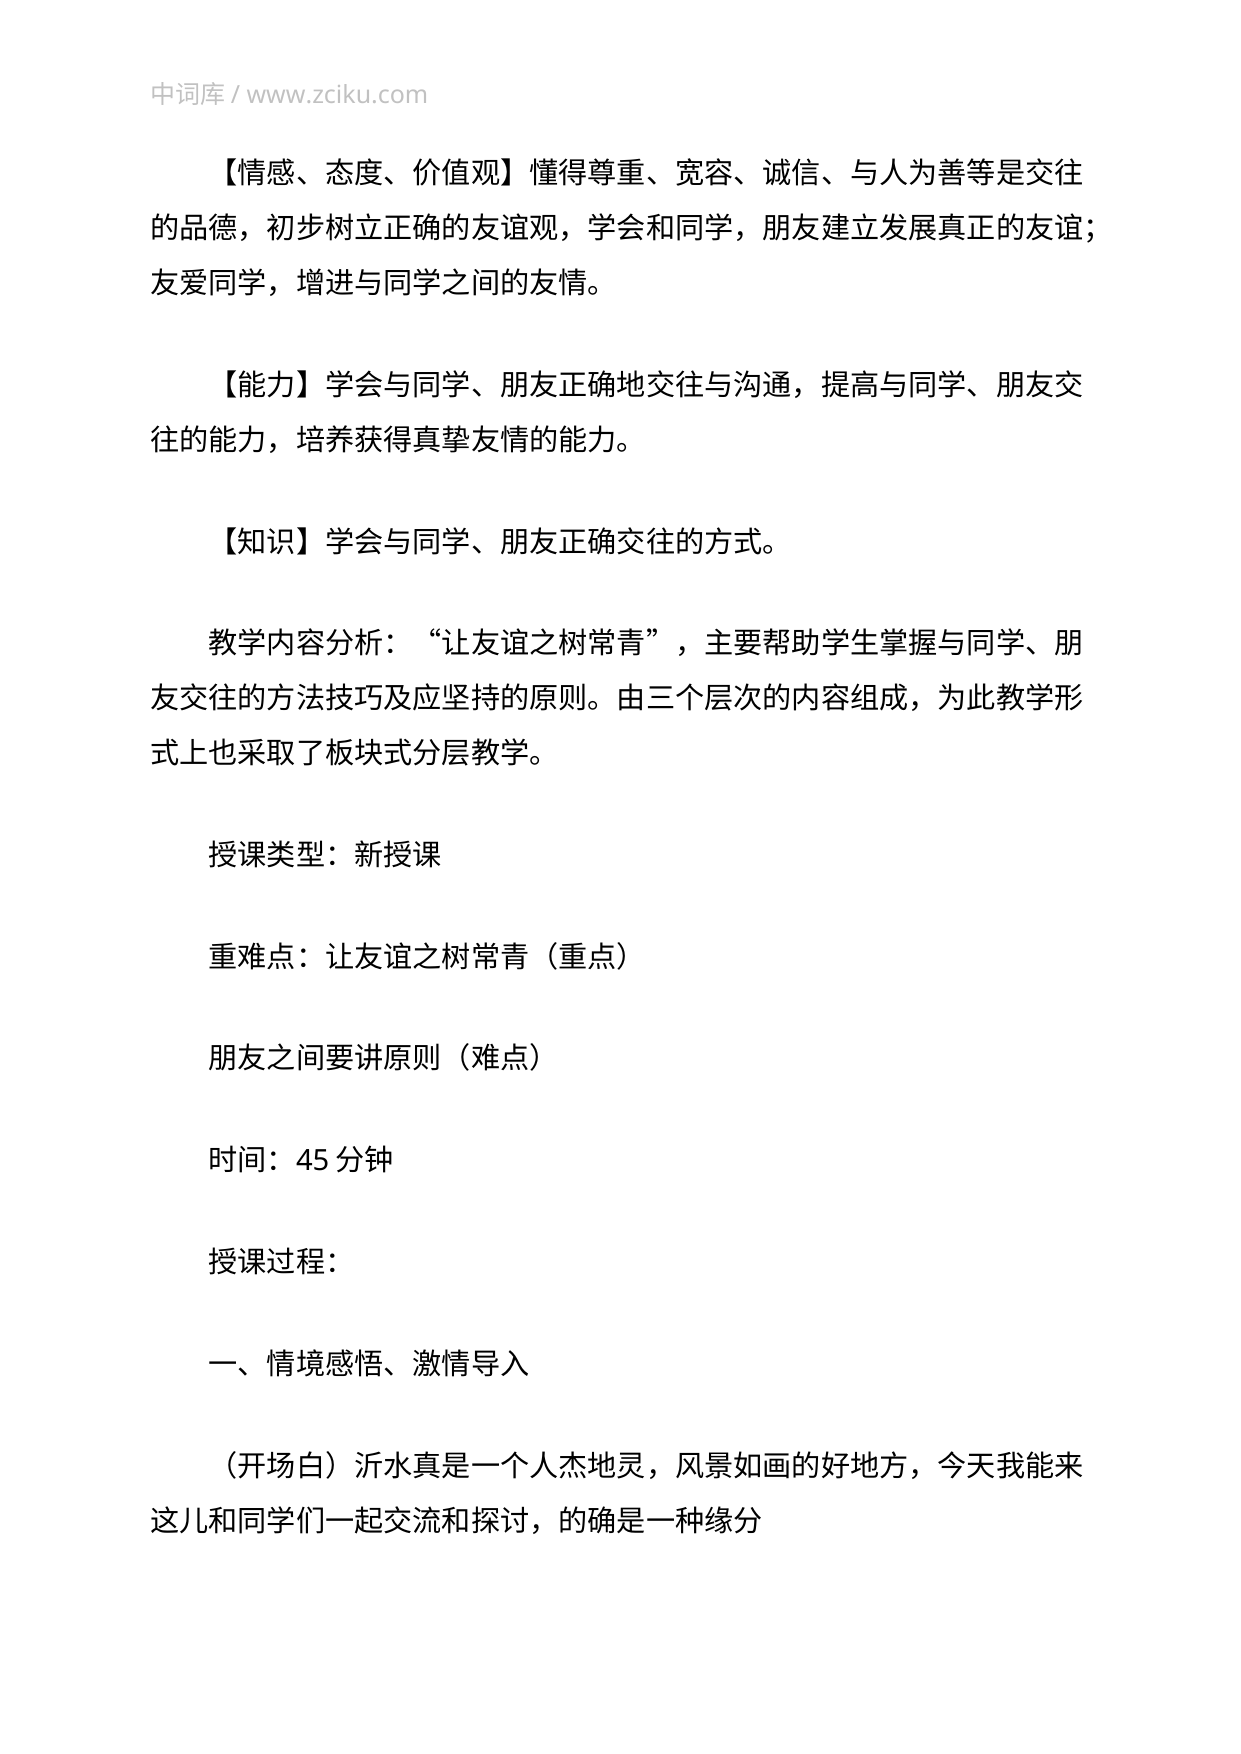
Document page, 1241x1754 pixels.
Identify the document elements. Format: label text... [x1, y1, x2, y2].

text 重难点：让友谊之树常青（重点） [150, 933, 1090, 976]
text 时间：45分钟 [150, 1137, 1090, 1179]
text 【知识】学会与同学、朋友正确交往的方式。 [150, 518, 1090, 561]
text 一、情境感悟、激情导入 [150, 1341, 1090, 1383]
text 【能力】学会与同学、朋友正确地交往与沟通，提高与同学、朋友交往的能力，培养获得真挚友情的能力。 [150, 362, 1090, 459]
text 授课过程： [150, 1239, 1090, 1281]
text 授课类型：新授课 [150, 832, 1090, 874]
text 朋友之间要讲原则（难点） [150, 1035, 1090, 1077]
text 教学内容分析：“让友谊之树常青”，主要帮助学生掌握与同学、朋友交往的方法技巧及应坚持的原则。由三个层次的内容组成，为此教学形式上也采取了板块式分层教学。 [150, 620, 1090, 772]
text （开场白）沂水真是一个人杰地灵，风景如画的好地方，今天我能来这儿和同学们一起交流和探讨，的确是一种缘分 [150, 1442, 1090, 1539]
text 【情感、态度、价值观】懂得尊重、宽容、诚信、与人为善等是交往的品德，初步树立正确的友谊观，学会和同学，朋友建立发展真正的友谊；友爱同学，增进与同学之间的友情。 [150, 150, 1090, 302]
